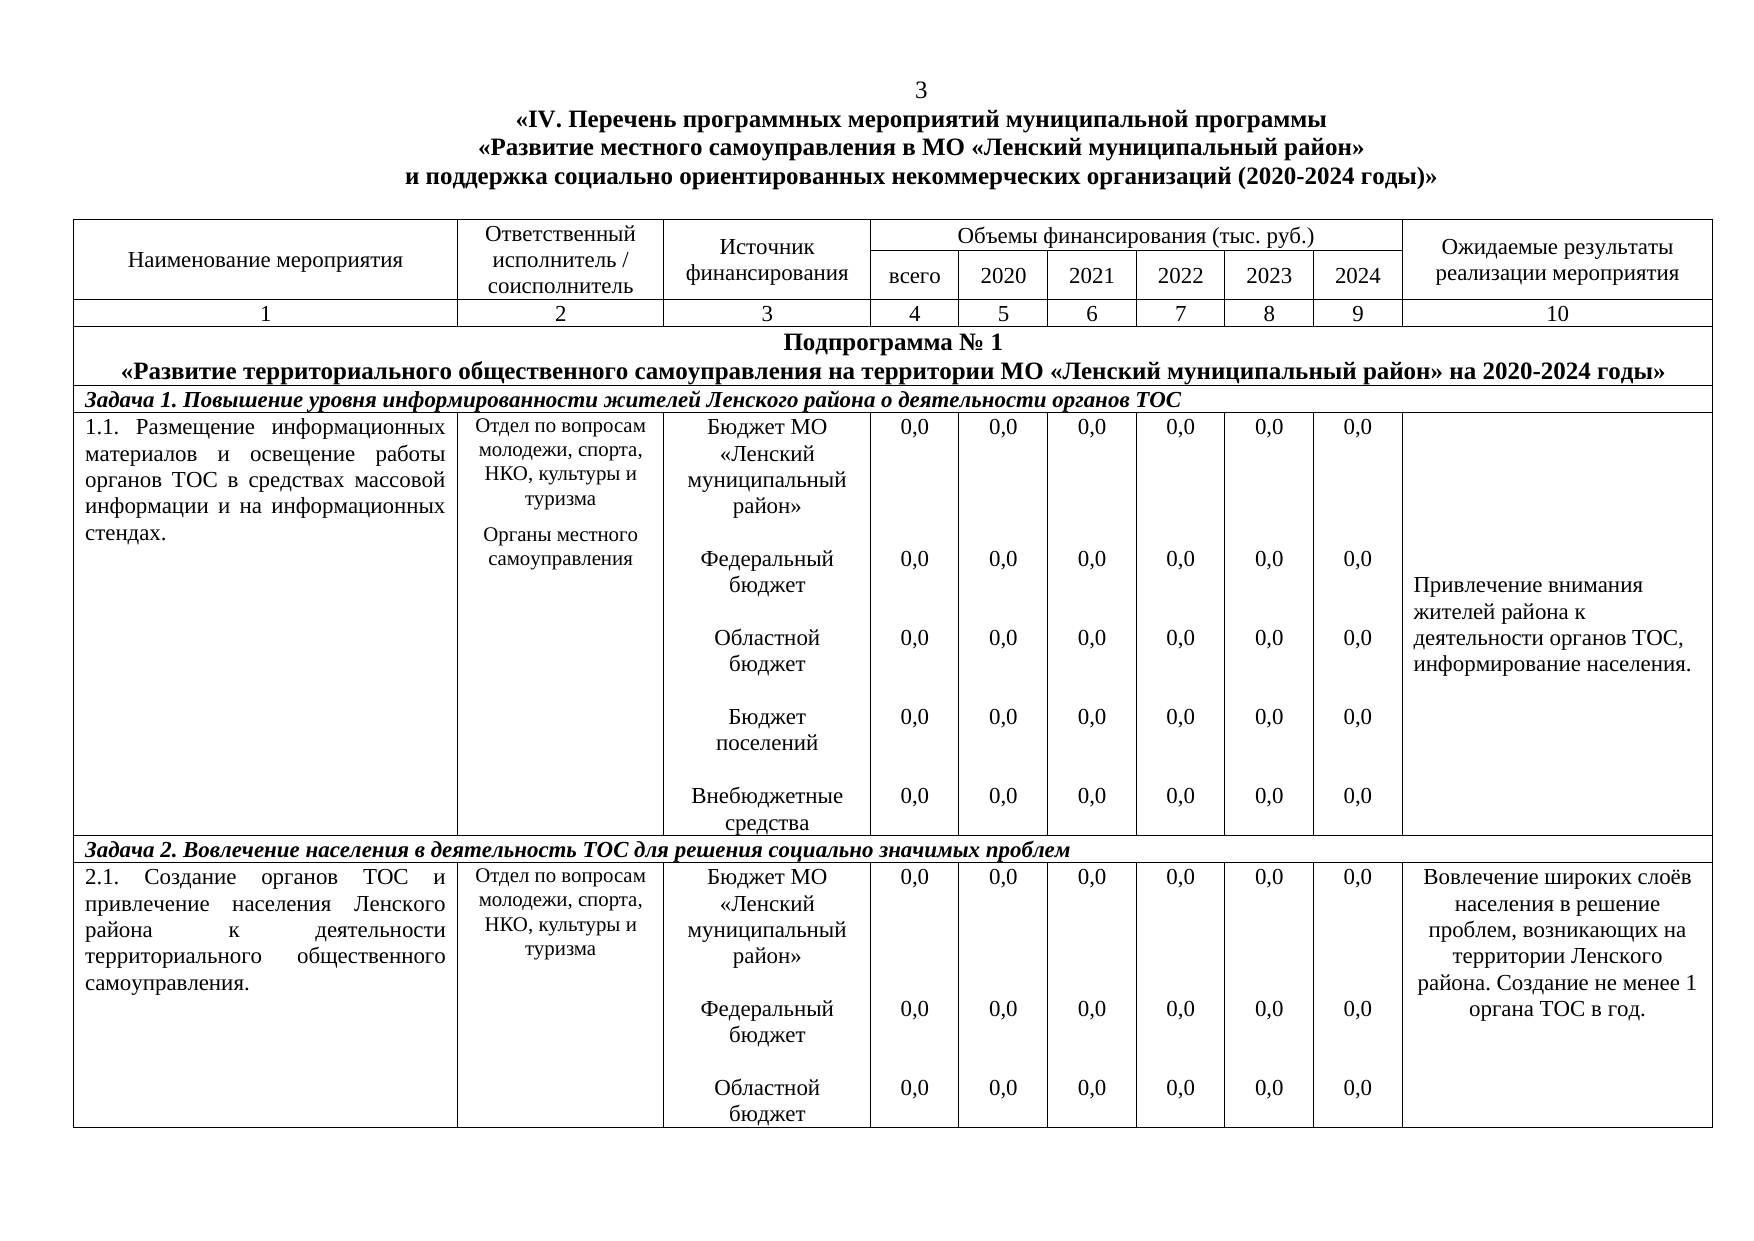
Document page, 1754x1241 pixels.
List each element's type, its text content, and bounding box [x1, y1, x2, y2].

table_cell 1 [74, 300, 457, 326]
table_cell Подпрограмма № 1 «Развитие территориального общественного самоуправления на территории МО «Ленский муниципальный район» на 2020-2024 годы» [74, 327, 1712, 385]
table_cell 2022 [1137, 251, 1224, 299]
table_cell всего [871, 251, 958, 299]
table_cell 2024 [1314, 251, 1402, 299]
table_cell Бюджет МО «Ленский муниципальный район» Федеральный бюджет Областной бюджет Бюджет поселений Внебюджетные средства [664, 413, 870, 835]
table_cell 9 [1314, 300, 1402, 326]
table_cell 7 [1137, 300, 1224, 326]
table_cell Привлечение внимания жителей района к деятельности органов ТОС, информирование населения. [1403, 413, 1712, 835]
table_cell 0,0 0,0 0,0 0,0 0,0 [1314, 413, 1402, 835]
table_cell 2021 [1048, 251, 1136, 299]
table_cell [458, 863, 663, 1127]
table_cell 4 [871, 300, 958, 326]
table_header Ожидаемые результаты реализации мероприятия [1403, 220, 1712, 299]
table_cell 0,0 0,0 0,0 0,0 0,0 [1137, 863, 1224, 1127]
table_cell 2 [458, 300, 663, 326]
table_cell 0,0 0,0 0,0 0,0 0,0 [959, 863, 1047, 1127]
table_cell 6 [1048, 300, 1136, 326]
table_cell 2020 [959, 251, 1047, 299]
text «IV. Перечень программных мероприятий муниципальной программы [177, 104, 1665, 132]
table_cell 3 [664, 300, 870, 326]
table_cell 1.1. Размещение информационных материалов и освещение работы органов ТОС в средствах массовой информации и на информационных стендах. [74, 413, 457, 835]
table_header Наименование мероприятия [74, 220, 457, 299]
table_cell 5 [959, 300, 1047, 326]
table_cell Отдел по вопросам молодежи, спорта, НКО, культуры и туризма Органы местного самоуправления [458, 413, 663, 835]
table_header Источник финансирования [664, 220, 870, 299]
table_cell 0,0 0,0 0,0 0,0 0,0 [871, 413, 958, 835]
table_cell 0,0 0,0 0,0 0,0 0,0 [1048, 863, 1136, 1127]
table_cell Задача 1. Повышение уровня информированности жителей Ленского района о деятельности органов ТОС [74, 386, 1712, 412]
table_header Ответственный исполнитель / соисполнитель [458, 220, 663, 299]
text «Развитие местного самоуправления в МО «Ленский муниципальный район» [177, 132, 1665, 161]
table_cell 8 [1225, 300, 1313, 326]
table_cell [664, 863, 870, 1127]
text и поддержка социально ориентированных некоммерческих организаций (2020-2024 годы)» [177, 161, 1665, 190]
table_cell 0,0 0,0 0,0 0,0 0,0 [1225, 413, 1313, 835]
table_cell 0,0 0,0 0,0 0,0 0,0 [1048, 413, 1136, 835]
table_cell 0,0 0,0 0,0 0,0 0,0 [1314, 863, 1402, 1127]
table_cell 0,0 0,0 0,0 0,0 0,0 [1137, 413, 1224, 835]
table_cell 0,0 0,0 0,0 0,0 0,0 [959, 413, 1047, 835]
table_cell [74, 863, 457, 1127]
table_cell 2023 [1225, 251, 1313, 299]
table_cell 0,0 0,0 0,0 0,0 0,0 [1225, 863, 1313, 1127]
table_cell Задача 2. Вовлечение населения в деятельность ТОС для решения социально значимых проблем [74, 836, 1712, 862]
table_header Объемы финансирования (тыс. руб.) [871, 220, 1402, 250]
table_cell 0,0 0,0 0,0 0,0 0,0 [871, 863, 958, 1127]
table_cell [1403, 863, 1712, 1127]
table_cell 10 [1403, 300, 1712, 326]
